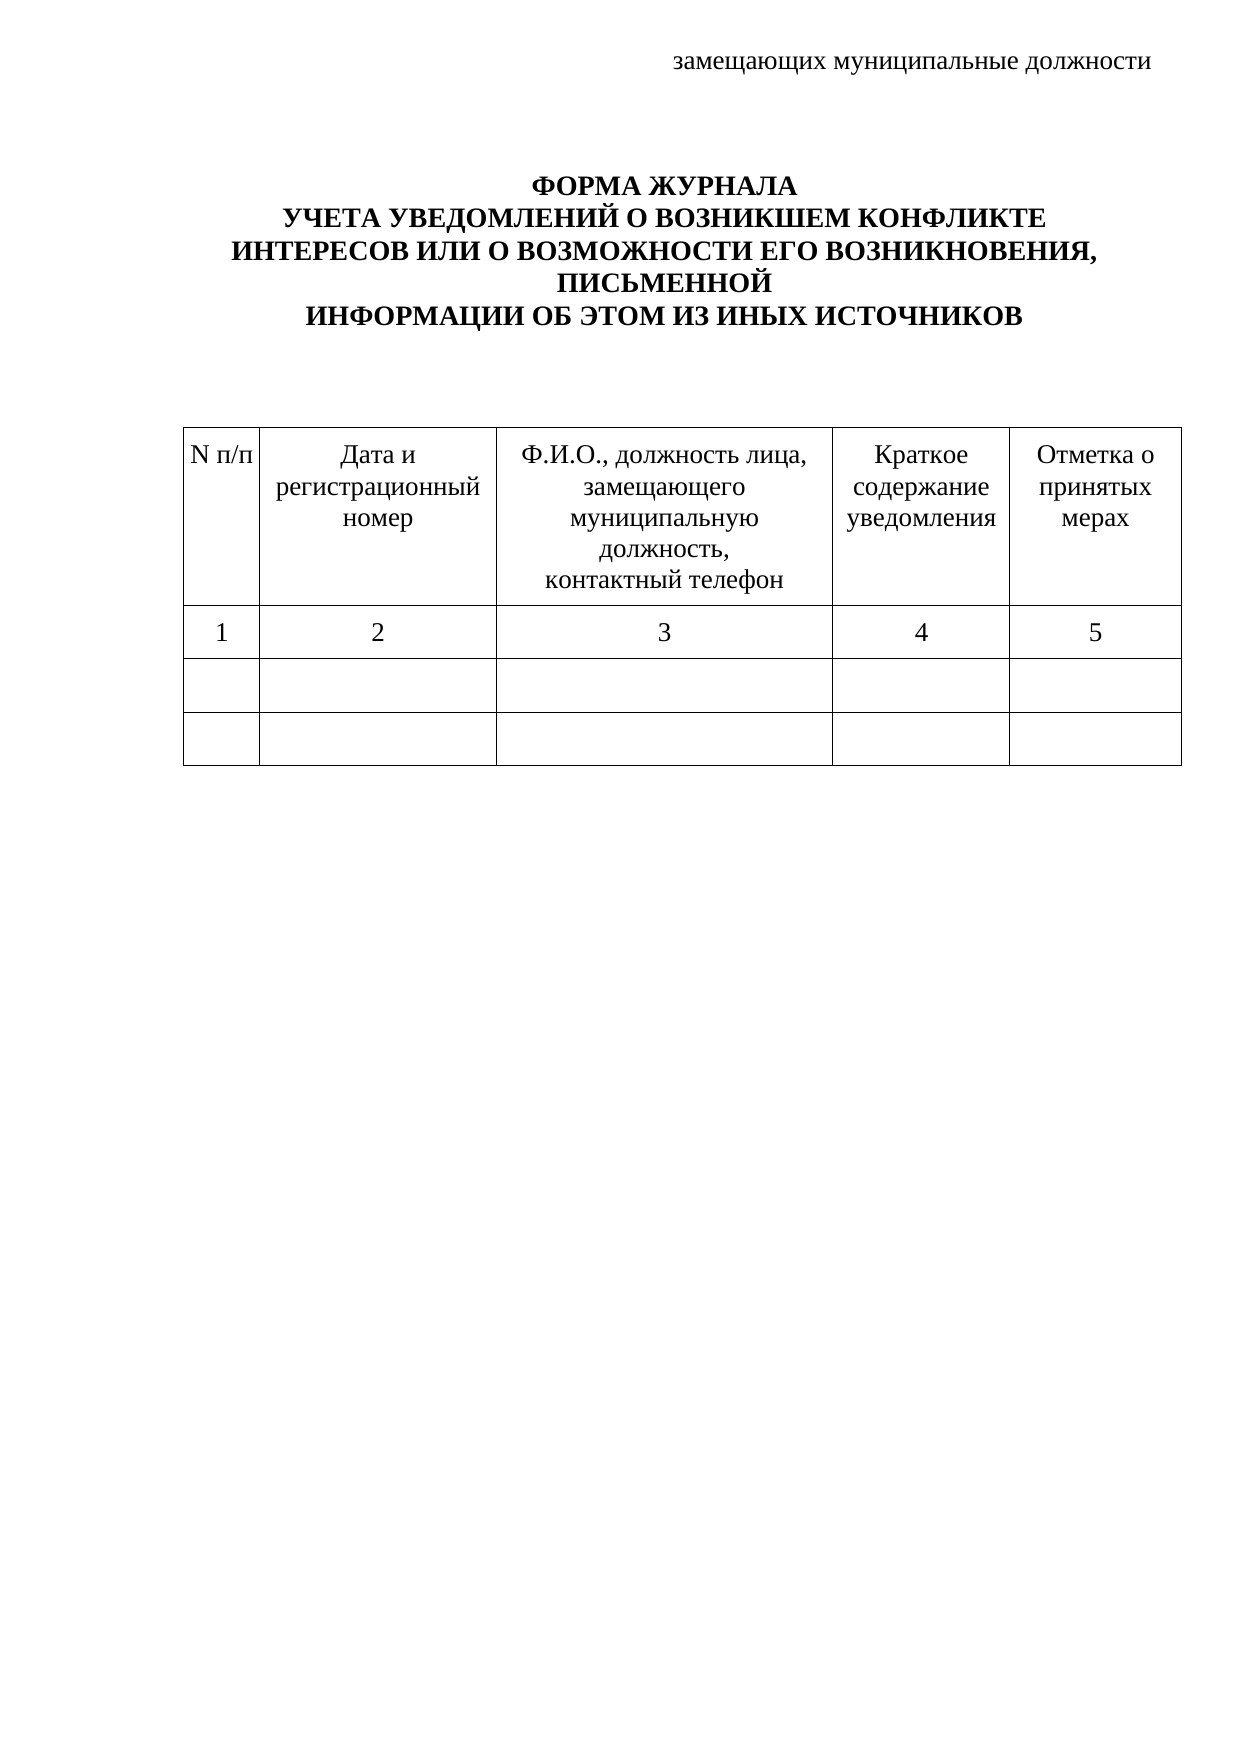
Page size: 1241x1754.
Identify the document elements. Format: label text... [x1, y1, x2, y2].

table_cell 4 [833, 606, 1009, 658]
table_cell 3 [497, 606, 832, 658]
table_cell [833, 713, 1009, 765]
table_cell [833, 659, 1009, 712]
text ИНФОРМАЦИИ ОБ ЭТОМ ИЗ ИНЫХ ИСТОЧНИКОВ [177, 298, 1152, 331]
table_header Отметка о принятых мерах [1010, 428, 1181, 605]
table_cell [497, 659, 832, 712]
table_cell [497, 713, 832, 765]
table_cell [260, 713, 496, 765]
text ФОРМА ЖУРНАЛА [177, 169, 1152, 201]
table_header Ф.И.О., должность лица, замещающего муниципальную должность, контактный телефон [497, 428, 832, 605]
table_cell [260, 659, 496, 712]
table_cell [1010, 659, 1181, 712]
table_header Дата и регистрационный номер [260, 428, 496, 605]
table_cell [184, 659, 259, 712]
text УЧЕТА УВЕДОМЛЕНИЙ О ВОЗНИКШЕМ КОНФЛИКТЕ [177, 201, 1152, 234]
table_cell 1 [184, 606, 259, 658]
table_cell 5 [1010, 606, 1181, 658]
text замещающих муниципальные должности [177, 44, 1152, 76]
table_header Краткое содержание уведомления [833, 428, 1009, 605]
table_cell 2 [260, 606, 496, 658]
table_header N п/п [184, 428, 259, 605]
text ИНТЕРЕСОВ ИЛИ О ВОЗМОЖНОСТИ ЕГО ВОЗНИКНОВЕНИЯ, ПИСЬМЕННОЙ [177, 234, 1152, 298]
table_cell [1010, 713, 1181, 765]
table_cell [184, 713, 259, 765]
